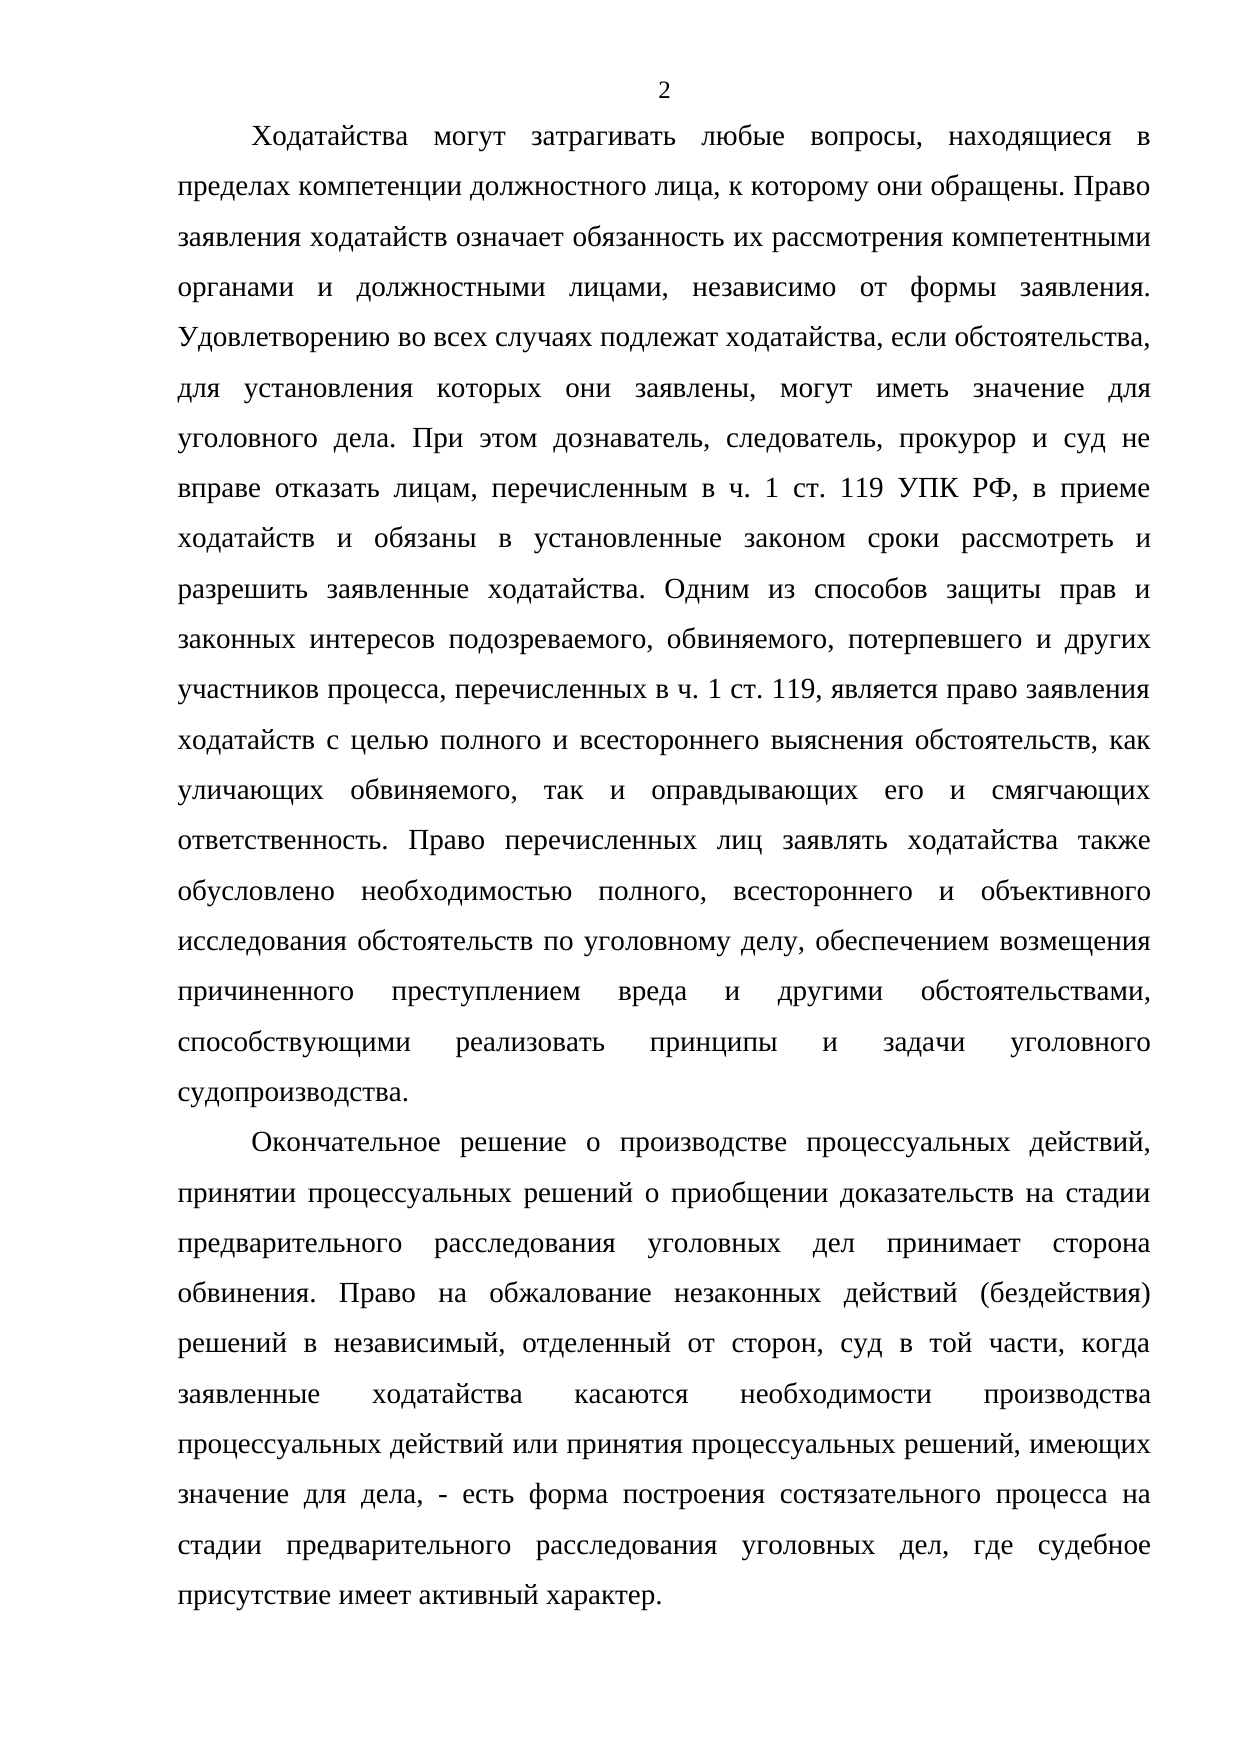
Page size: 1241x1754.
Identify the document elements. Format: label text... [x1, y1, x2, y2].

text Ходатайства могут затрагивать любые вопросы, находящиеся в пределах компетенции должностного лица, к которому они обращены. Право заявления ходатайств означает обязанность их рассмотрения компетентными органами и должностными лицами, независимо от формы заявления. Удовлетворению во всех случаях подлежат ходатайства, если обстоятельства, для установления которых они заявлены, могут иметь значение для уголовного дела. При этом дознаватель, следователь, прокурор и суд не вправе отказать лицам, перечисленным в ч. 1 ст. 119 УПК РФ, в приеме ходатайств и обязаны в установленные законом сроки рассмотреть и разрешить заявленные ходатайства. Одним из способов защиты прав и законных интересов подозреваемого, обвиняемого, потерпевшего и других участников процесса, перечисленных в ч. 1 ст. 119, является право заявления ходатайств с целью полного и всестороннего выяснения обстоятельств, как уличающих обвиняемого, так и оправдывающих его и смягчающих ответственность. Право перечисленных лиц заявлять ходатайства также обусловлено необходимостью полного, всестороннего и объективного исследования обстоятельств по уголовному делу, обеспечением возмещения причиненного преступлением вреда и другими обстоятельствами, способствующими реализовать принципы и задачи уголовного судопроизводства. [177, 118, 1152, 1108]
text Окончательное решение о производстве процессуальных действий, принятии процессуальных решений о приобщении доказательств на стадии предварительного расследования уголовных дел принимает сторона обвинения. Право на обжалование незаконных действий (бездействия) решений в независимый, отделенный от сторон, суд в той части, когда заявленные ходатайства касаются необходимости производства процессуальных действий или принятия процессуальных решений, имеющих значение для дела, - есть форма построения состязательного процесса на стадии предварительного расследования уголовных дел, где судебное присутствие имеет активный характер. [177, 1124, 1152, 1611]
